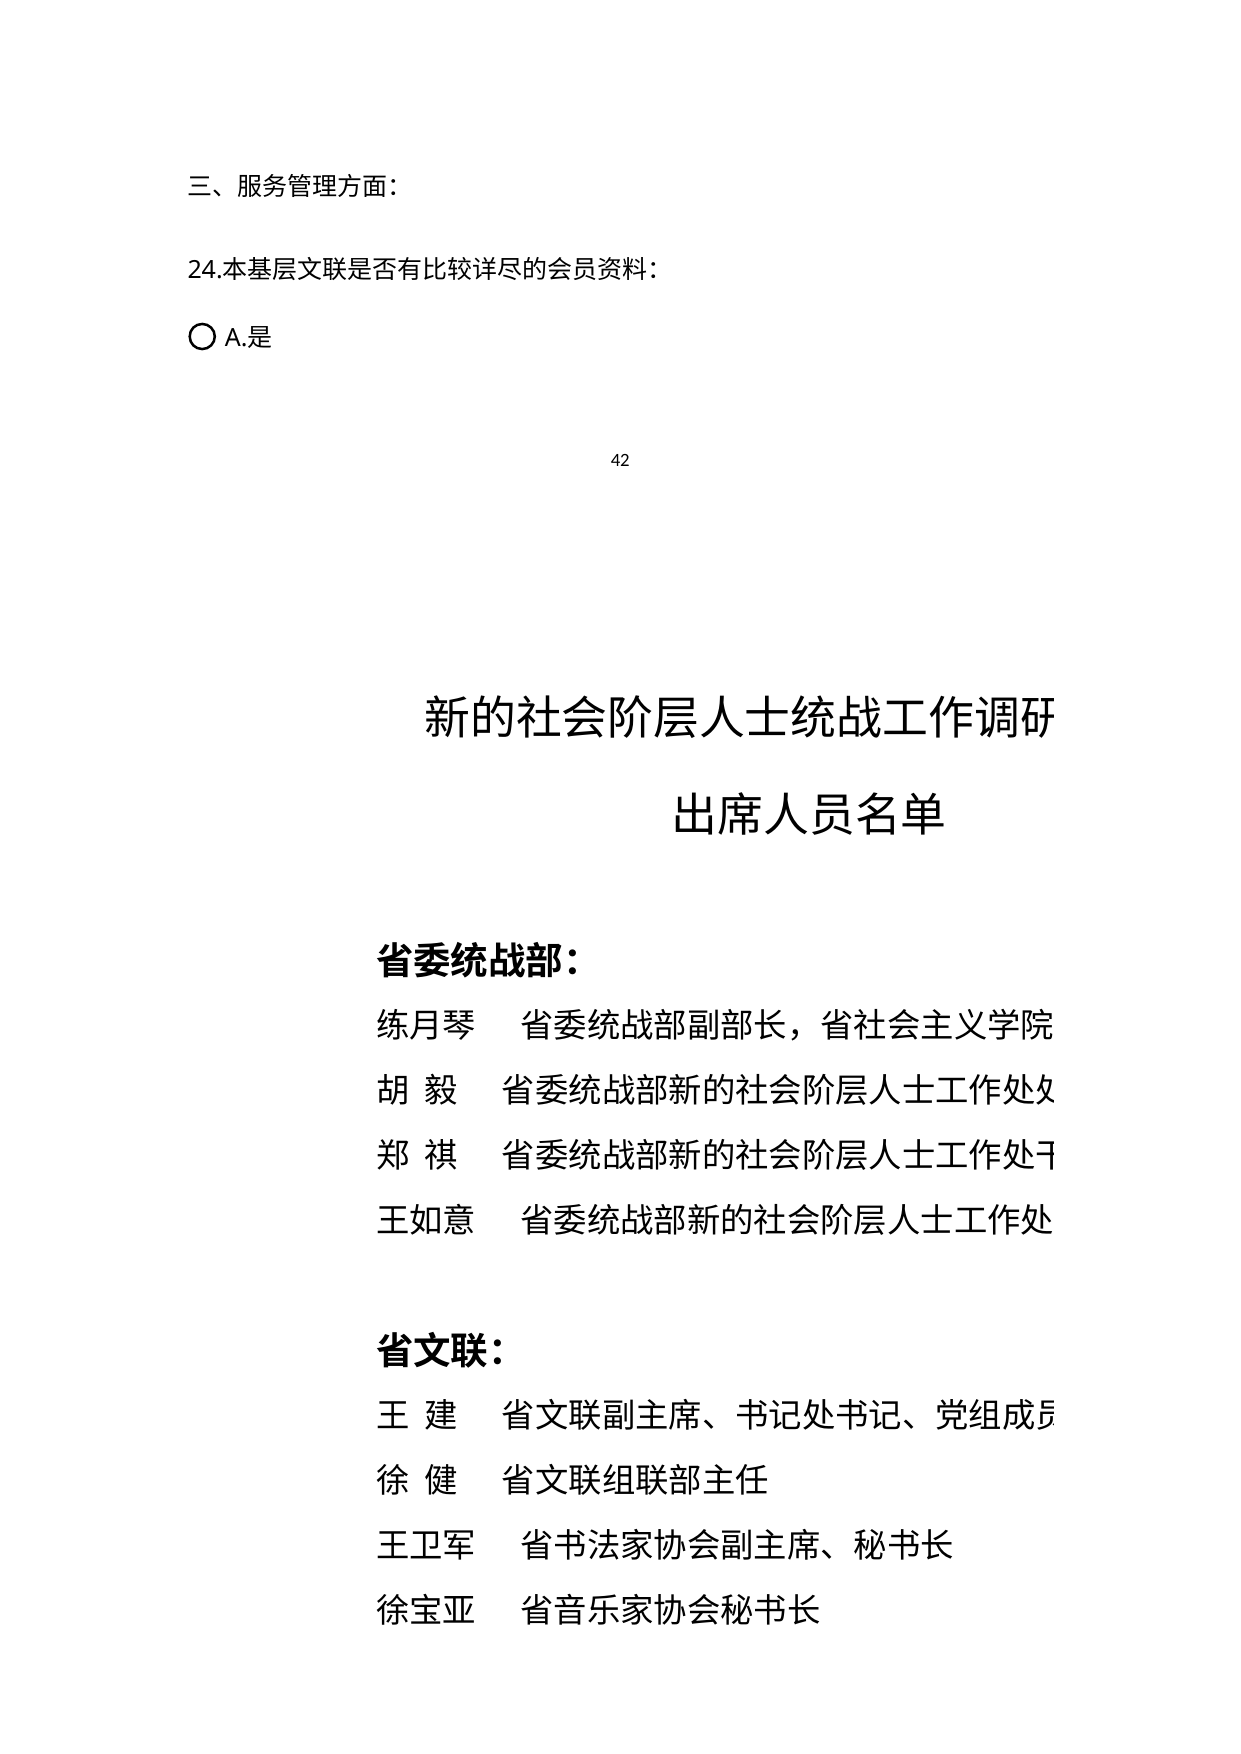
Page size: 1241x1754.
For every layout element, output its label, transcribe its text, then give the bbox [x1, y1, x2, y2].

text 三、服务管理方面： [187, 152, 1053, 217]
text 24.本基层文联是否有比较详尽的会员资料： [187, 235, 1053, 300]
